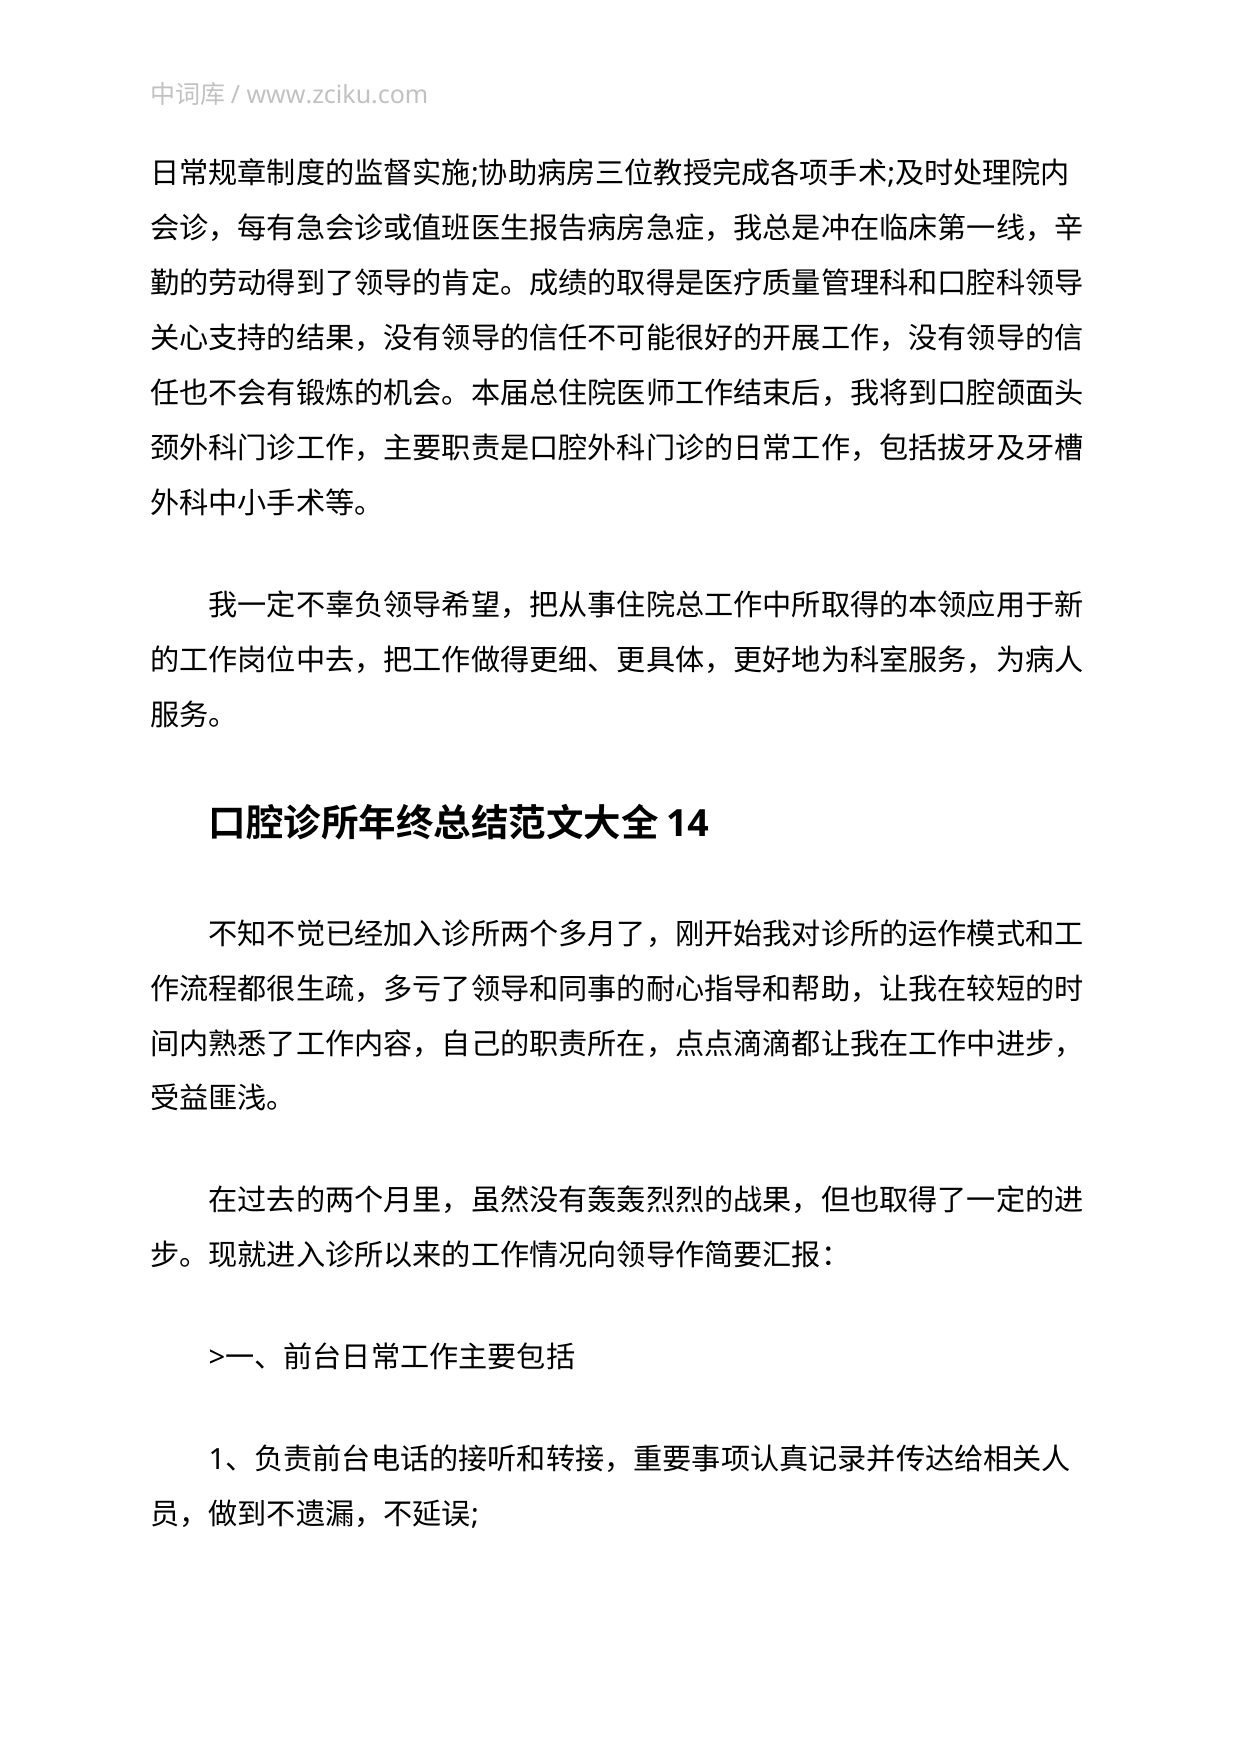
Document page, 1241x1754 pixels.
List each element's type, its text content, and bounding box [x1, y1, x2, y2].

text >一、前台日常工作主要包括 [150, 1333, 1090, 1376]
text 1、负责前台电话的接听和转接，重要事项认真记录并传达给相关人员，做到不遗漏，不延误; [150, 1436, 1090, 1533]
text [150, 150, 1090, 522]
text 我一定不辜负领导希望，把从事住院总工作中所取得的本领应用于新的工作岗位中去，把工作做得更细、更具体，更好地为科室服务，为病人服务。 [150, 581, 1090, 733]
text 口腔诊所年终总结范文大全14 [150, 793, 1090, 847]
text 在过去的两个月里，虽然没有轰轰烈烈的战果，但也取得了一定的进步。现就进入诊所以来的工作情况向领导作简要汇报： [150, 1177, 1090, 1274]
text 不知不觉已经加入诊所两个多月了，刚开始我对诊所的运作模式和工作流程都很生疏，多亏了领导和同事的耐心指导和帮助，让我在较短的时间内熟悉了工作内容，自己的职责所在，点点滴滴都让我在工作中进步，受益匪浅。 [150, 910, 1090, 1117]
